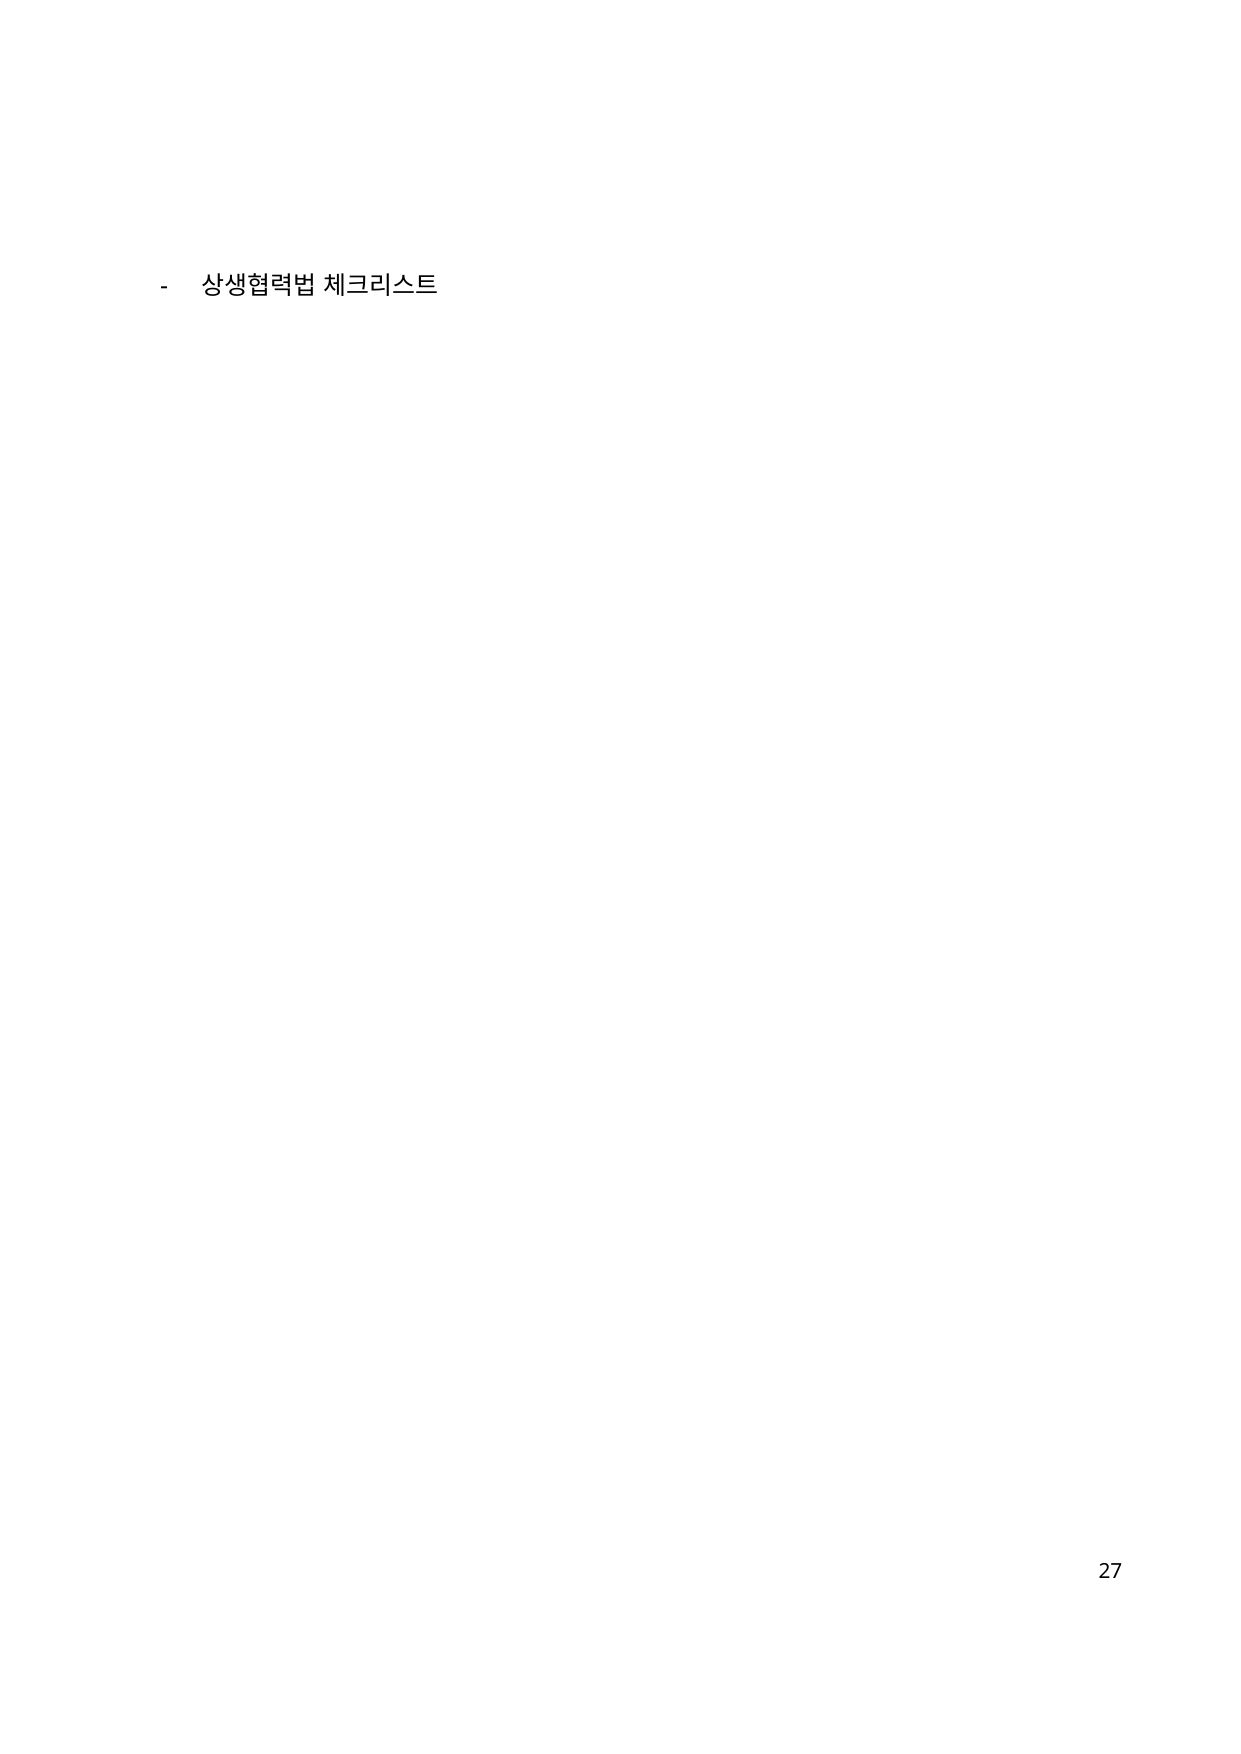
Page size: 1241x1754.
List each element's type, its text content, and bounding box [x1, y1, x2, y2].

list 상생협력법 체크리스트 [160, 266, 1122, 302]
